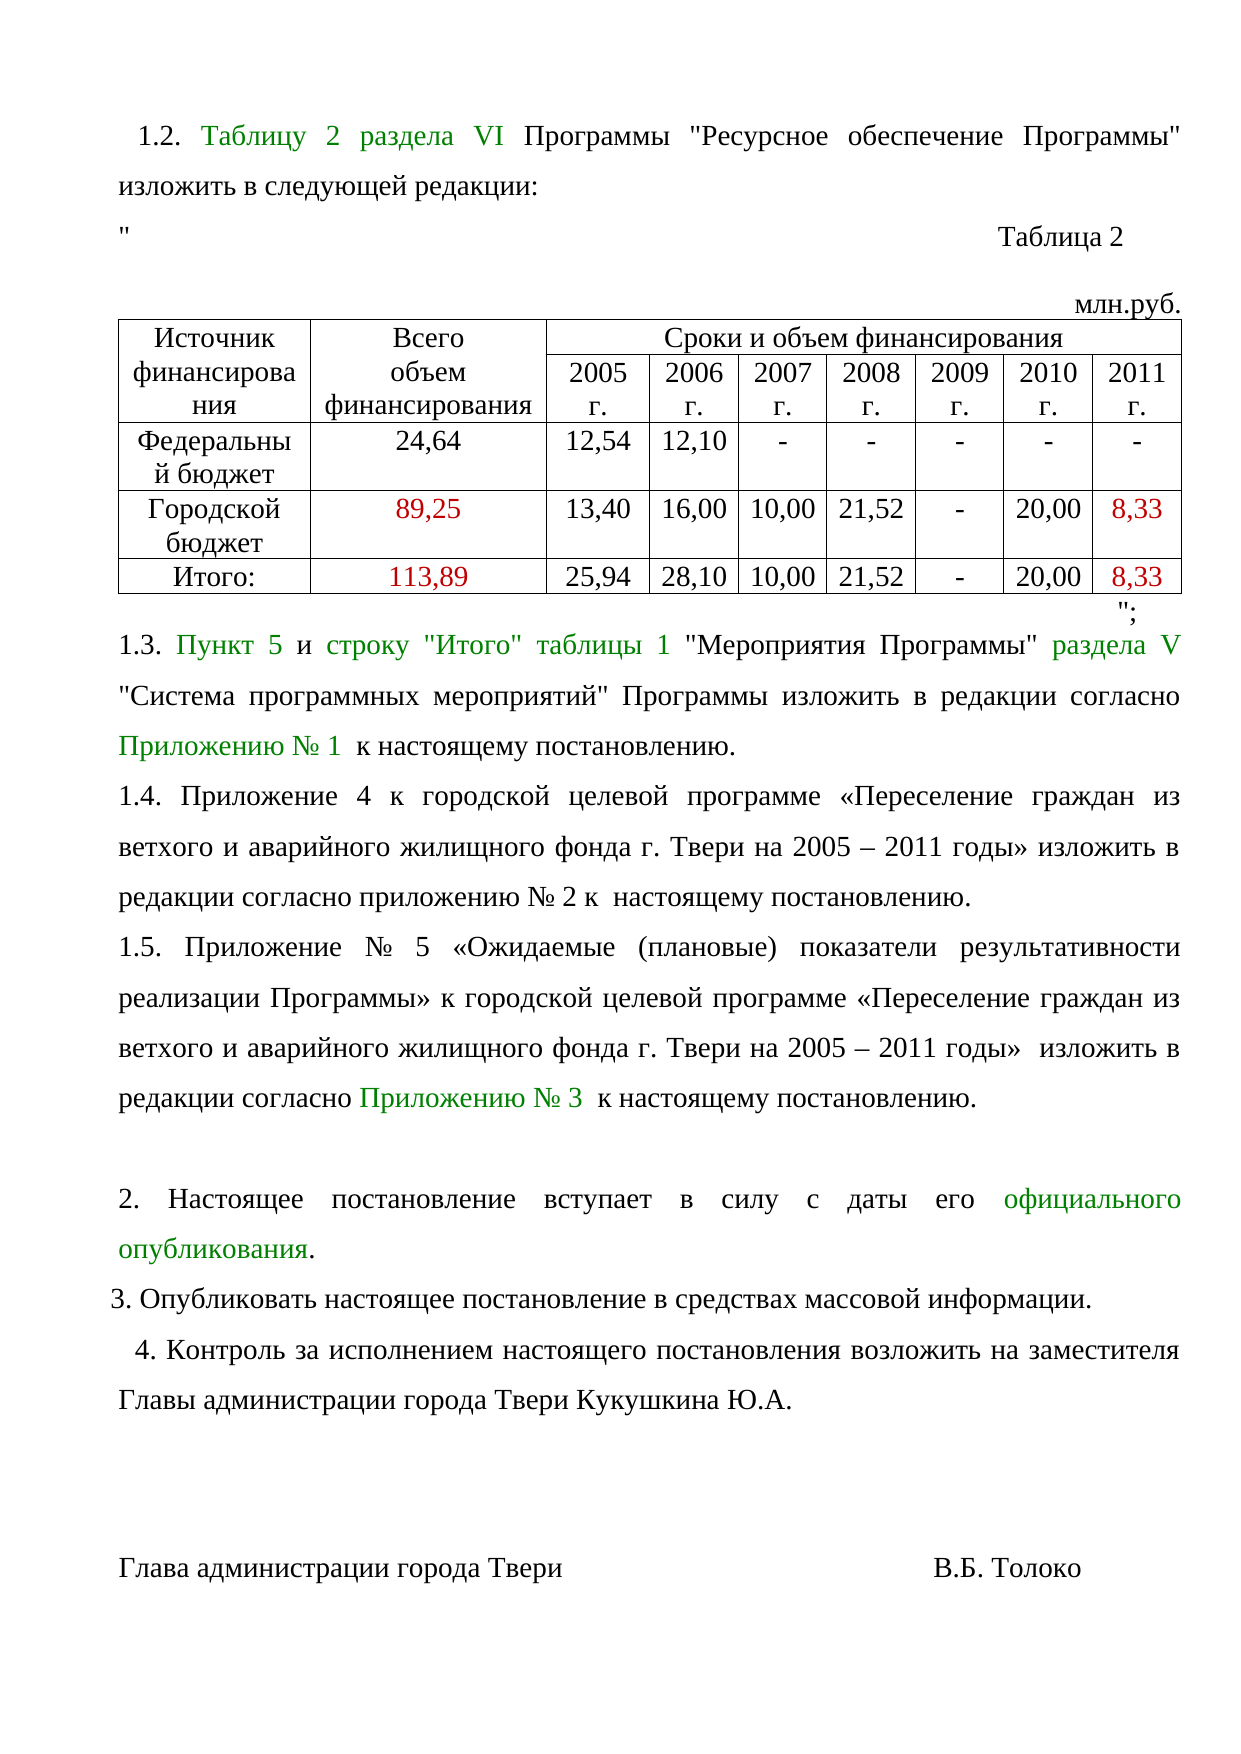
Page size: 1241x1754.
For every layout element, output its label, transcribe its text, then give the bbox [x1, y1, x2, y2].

text "; [59, 594, 1181, 627]
text млн.руб. [59, 286, 1181, 319]
table_cell 113,89 [311, 559, 546, 593]
table_cell 21,52 [827, 491, 915, 558]
table_cell 16,00 [650, 491, 738, 558]
table_cell . [1004, 355, 1092, 422]
table_cell 8,33 [1093, 559, 1181, 593]
table_cell 20,00 [1004, 559, 1092, 593]
table_cell 20,00 [1004, 491, 1092, 558]
table_cell 10,00 [739, 559, 826, 593]
table_cell 12,10 [650, 423, 738, 490]
text 1.4. Приложение 4 к городской целевой программе «Переселение граждан из ветхого и аварийного жилищного фонда г. Твери на 2005 – 2011 годы» изложить в редакции согласно приложению № 2 к настоящему постановлению. [118, 778, 1181, 913]
table_header Всего объем финансирования [311, 320, 546, 422]
table_cell 12,54 [547, 423, 649, 490]
text 4. Контроль за исполнением настоящего постановления возложить на заместителя Главы администрации города Твери Кукушкина Ю.А. [59, 1332, 1181, 1416]
table_cell - [1004, 423, 1092, 490]
table_cell 8,33 [1093, 491, 1181, 558]
table_cell - [916, 559, 1003, 593]
table_cell - [827, 423, 915, 490]
table_cell . [739, 355, 826, 422]
text 2. Настоящее постановление вступает в силу с даты его официального опубликования. [118, 1181, 1181, 1265]
table_cell - [916, 491, 1003, 558]
table_cell - [1093, 423, 1181, 490]
text " Таблица 2 [118, 219, 1181, 252]
table_cell - [916, 423, 1003, 490]
table_header Источник финансирования [119, 320, 310, 422]
text 1.2. Таблицу 2 раздела VI Программы "Ресурсное обеспечение Программы" изложить в следующей редакции: [118, 118, 1181, 202]
table_cell 25,94 [547, 559, 649, 593]
table_cell . [547, 355, 649, 422]
table_cell . [1093, 355, 1181, 422]
table_cell Городской бюджет [119, 491, 310, 558]
table_cell . [916, 355, 1003, 422]
table_cell Итого: [119, 559, 310, 593]
text 1.3. Пункт 5 и строку "Итого" таблицы 1 "Мероприятия Программы" раздела V "Система программных мероприятий" Программы изложить в редакции согласно Приложению № 1 к настоящему постановлению. [118, 627, 1181, 762]
table_cell 10,00 [739, 491, 826, 558]
table_cell Федеральный бюджет [119, 423, 310, 490]
table_cell 21,52 [827, 559, 915, 593]
text 1.5. Приложение № 5 «Ожидаемые (плановые) показатели результативности реализации Программы» к городской целевой программе «Переселение граждан из ветхого и аварийного жилищного фонда г. Твери на 2005 – 2011 годы» изложить в редакции согласно Приложению № 3 к настоящему постановлению. [118, 929, 1181, 1114]
table_cell - [739, 423, 826, 490]
table_cell . [650, 355, 738, 422]
table_cell 24,64 [311, 423, 546, 490]
table_cell . [827, 355, 915, 422]
table_cell 13,40 [547, 491, 649, 558]
text 3. Опубликовать настоящее постановление в средствах массовой информации. [59, 1282, 1181, 1315]
table_header Сроки и объем финансирования [547, 320, 1181, 354]
table_header В.Б. Толоко [748, 1483, 1092, 1583]
table_cell 89,25 [311, 491, 546, 558]
table_header Глава администрации города Твери [59, 1483, 748, 1583]
table_cell 28,10 [650, 559, 738, 593]
